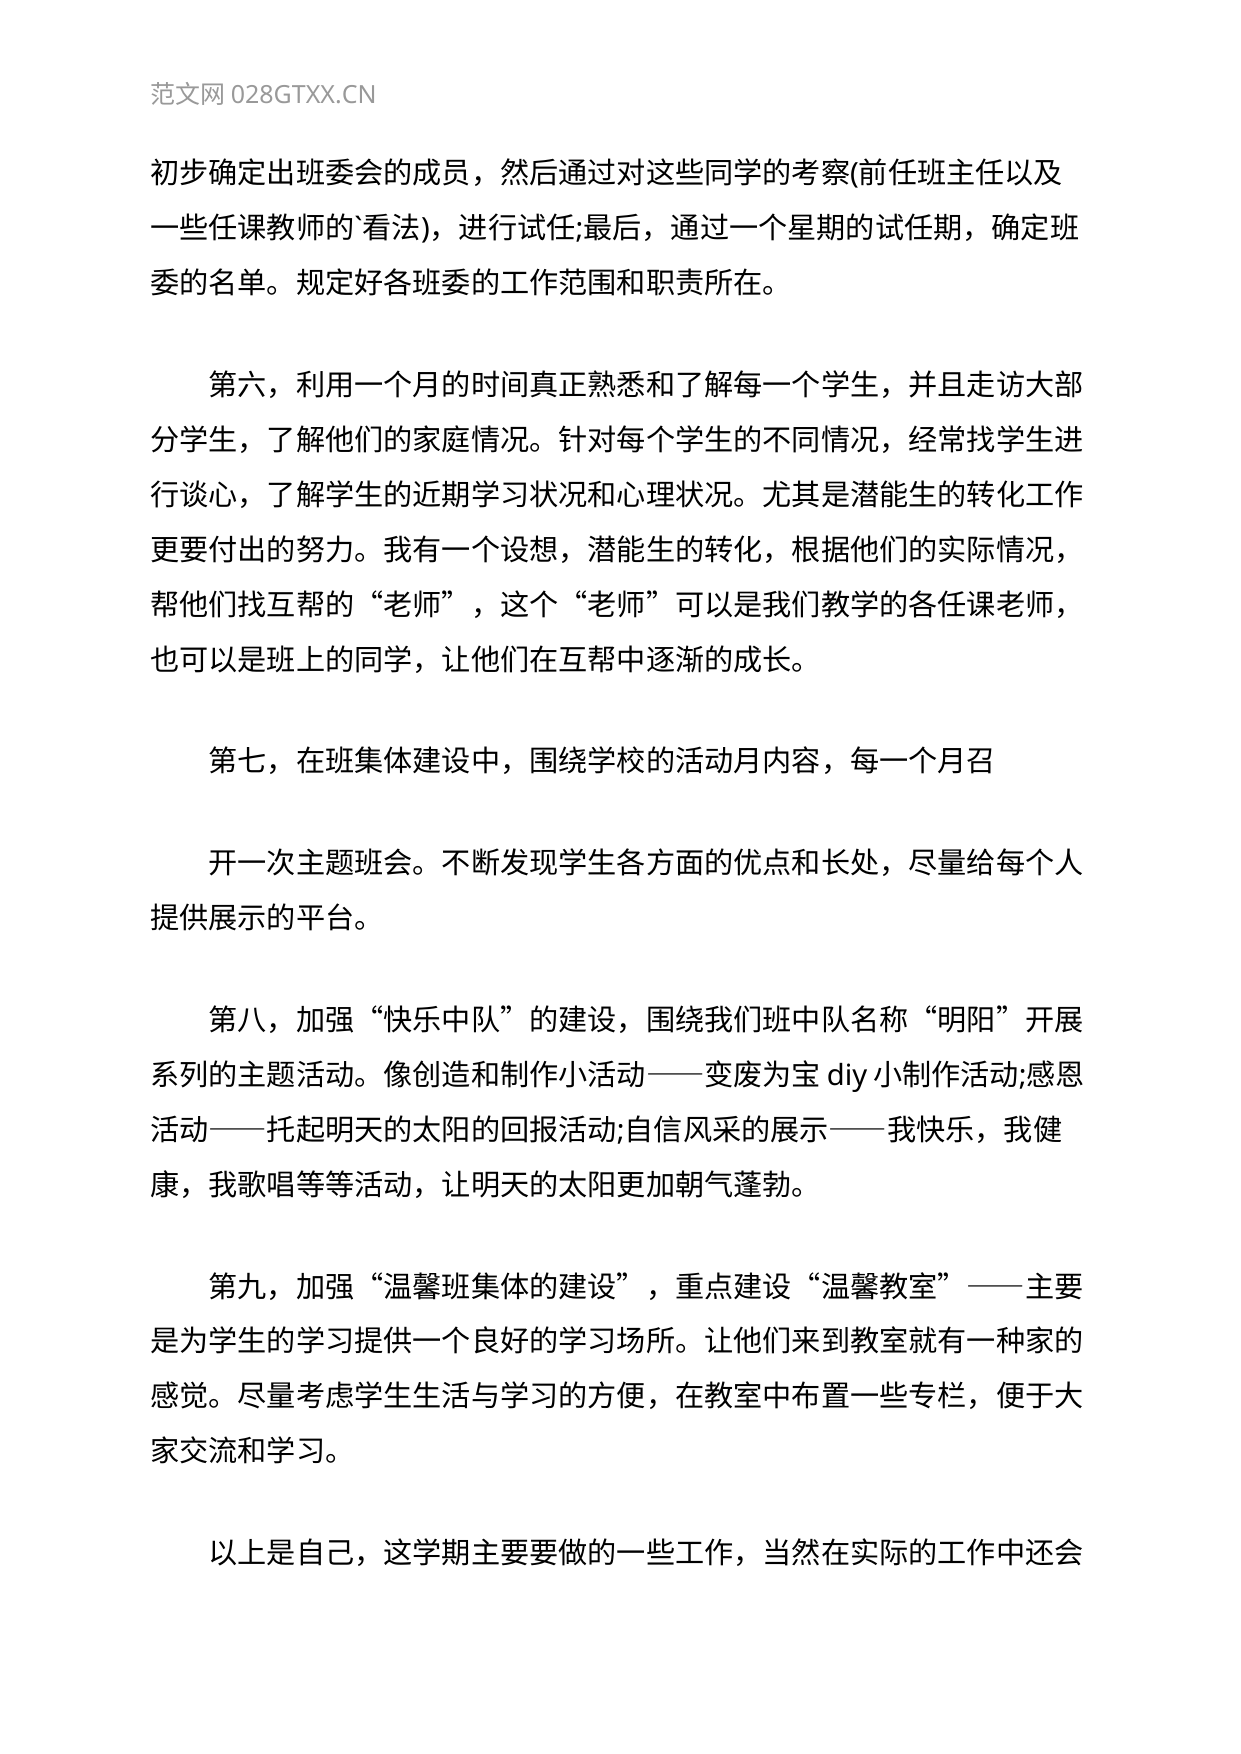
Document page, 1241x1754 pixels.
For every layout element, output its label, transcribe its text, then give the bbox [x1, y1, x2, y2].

text 第七，在班集体建设中，围绕学校的活动月内容，每一个月召 [150, 738, 1090, 780]
text 第八，加强“快乐中队”的建设，围绕我们班中队名称“明阳”开展系列的主题活动。像创造和制作小活动——变废为宝diy小制作活动;感恩活动——托起明天的太阳的回报活动;自信风采的展示——我快乐，我健康，我歌唱等等活动，让明天的太阳更加朝气蓬勃。 [150, 996, 1090, 1204]
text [150, 1529, 1090, 1572]
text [150, 150, 1090, 302]
text 第六，利用一个月的时间真正熟悉和了解每一个学生，并且走访大部分学生，了解他们的家庭情况。针对每个学生的不同情况，经常找学生进行谈心，了解学生的近期学习状况和心理状况。尤其是潜能生的转化工作更要付出的努力。我有一个设想，潜能生的转化，根据他们的实际情况，帮他们找互帮的“老师”，这个“老师”可以是我们教学的各任课老师，也可以是班上的同学，让他们在互帮中逐渐的成长。 [150, 362, 1090, 678]
text 开一次主题班会。不断发现学生各方面的优点和长处，尽量给每个人提供展示的平台。 [150, 840, 1090, 937]
text 第九，加强“温馨班集体的建设”，重点建设“温馨教室”——主要是为学生的学习提供一个良好的学习场所。让他们来到教室就有一种家的感觉。尽量考虑学生生活与学习的方便，在教室中布置一些专栏，便于大家交流和学习。 [150, 1263, 1090, 1470]
